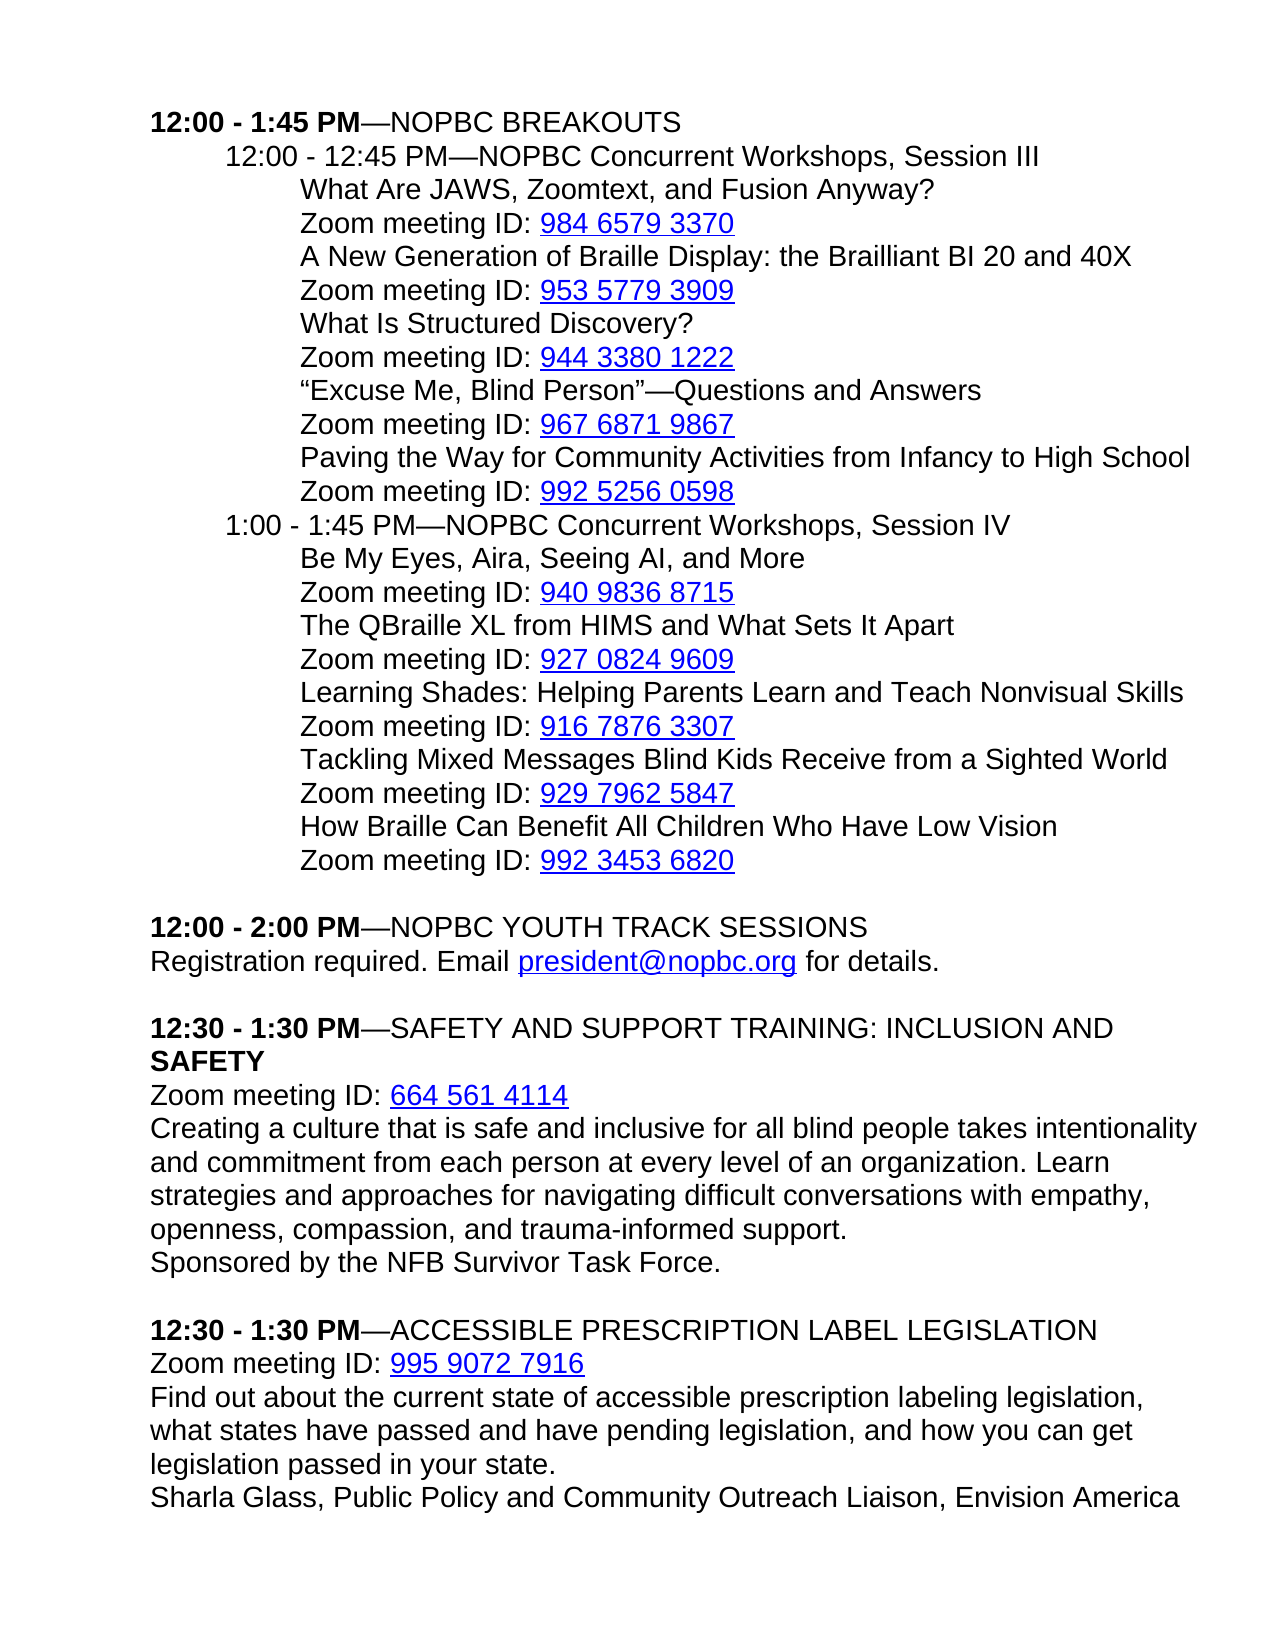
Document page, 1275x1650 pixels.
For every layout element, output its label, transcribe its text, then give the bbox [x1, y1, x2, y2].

text Sponsored by the NFB Survivor Task Force. [150, 1245, 1200, 1279]
text Zoom meeting ID: 940 9836 8715 [300, 574, 1200, 608]
subtitle 12:30 - 1:30 PM—ACCESSIBLE PRESCRIPTION LABEL LEGISLATION [150, 1312, 1200, 1346]
text Zoom meeting ID: 944 3380 1222 [300, 340, 1200, 373]
text What Is Structured Discovery? [300, 306, 1200, 340]
text Sharla Glass, Public Policy and Community Outreach Liaison, Envision America [150, 1480, 1200, 1514]
text 1:00 - 1:45 PM—NOPBC Concurrent Workshops, Session IV [225, 507, 1200, 541]
text Be My Eyes, Aira, Seeing AI, and More [300, 541, 1200, 574]
text Zoom meeting ID: 967 6871 9867 [300, 407, 1200, 440]
text Zoom meeting ID: 992 5256 0598 [300, 474, 1200, 507]
text Creating a culture that is safe and inclusive for all blind people takes intentionality and commitment from each person at every level of an organization. Learn strategies and approaches for navigating difficult conversations with empathy, openness, compassion, and trauma-informed support. [150, 1111, 1200, 1245]
text Zoom meeting ID: 995 9072 7916 [150, 1346, 1200, 1379]
text Zoom meeting ID: 916 7876 3307 [300, 709, 1200, 742]
text Zoom meeting ID: 953 5779 3909 [300, 273, 1200, 306]
text Paving the Way for Community Activities from Infancy to High School [300, 440, 1200, 474]
text Learning Shades: Helping Parents Learn and Teach Nonvisual Skills [300, 675, 1200, 709]
subtitle 12:00 - 1:45 PM—NOPBC BREAKOUTS [150, 105, 1200, 138]
text Zoom meeting ID: 992 3453 6820 [300, 843, 1200, 876]
text Registration required. Email president@nopbc.org for details. [150, 943, 1200, 977]
text Zoom meeting ID: 929 7962 5847 [300, 776, 1200, 809]
text Zoom meeting ID: 664 561 4114 [150, 1078, 1200, 1111]
text A New Generation of Braille Display: the Brailliant BI 20 and 40X [300, 239, 1200, 273]
text 12:00 - 12:45 PM—NOPBC Concurrent Workshops, Session III [225, 138, 1200, 172]
text Tackling Mixed Messages Blind Kids Receive from a Sighted World [300, 742, 1200, 776]
text “Excuse Me, Blind Person”—Questions and Answers [300, 373, 1200, 407]
text The QBraille XL from HIMS and What Sets It Apart [300, 608, 1200, 642]
subtitle 12:30 - 1:30 PM—SAFETY AND SUPPORT TRAINING: INCLUSION AND SAFETY [150, 1011, 1200, 1078]
text What Are JAWS, Zoomtext, and Fusion Anyway? [300, 172, 1200, 206]
text How Braille Can Benefit All Children Who Have Low Vision [300, 809, 1200, 843]
text Zoom meeting ID: 984 6579 3370 [300, 206, 1200, 239]
text Find out about the current state of accessible prescription labeling legislation, what states have passed and have pending legislation, and how you can get legislation passed in your state. [150, 1379, 1200, 1480]
text Zoom meeting ID: 927 0824 9609 [300, 642, 1200, 675]
subtitle 12:00 - 2:00 PM—NOPBC YOUTH TRACK SESSIONS [150, 910, 1200, 943]
